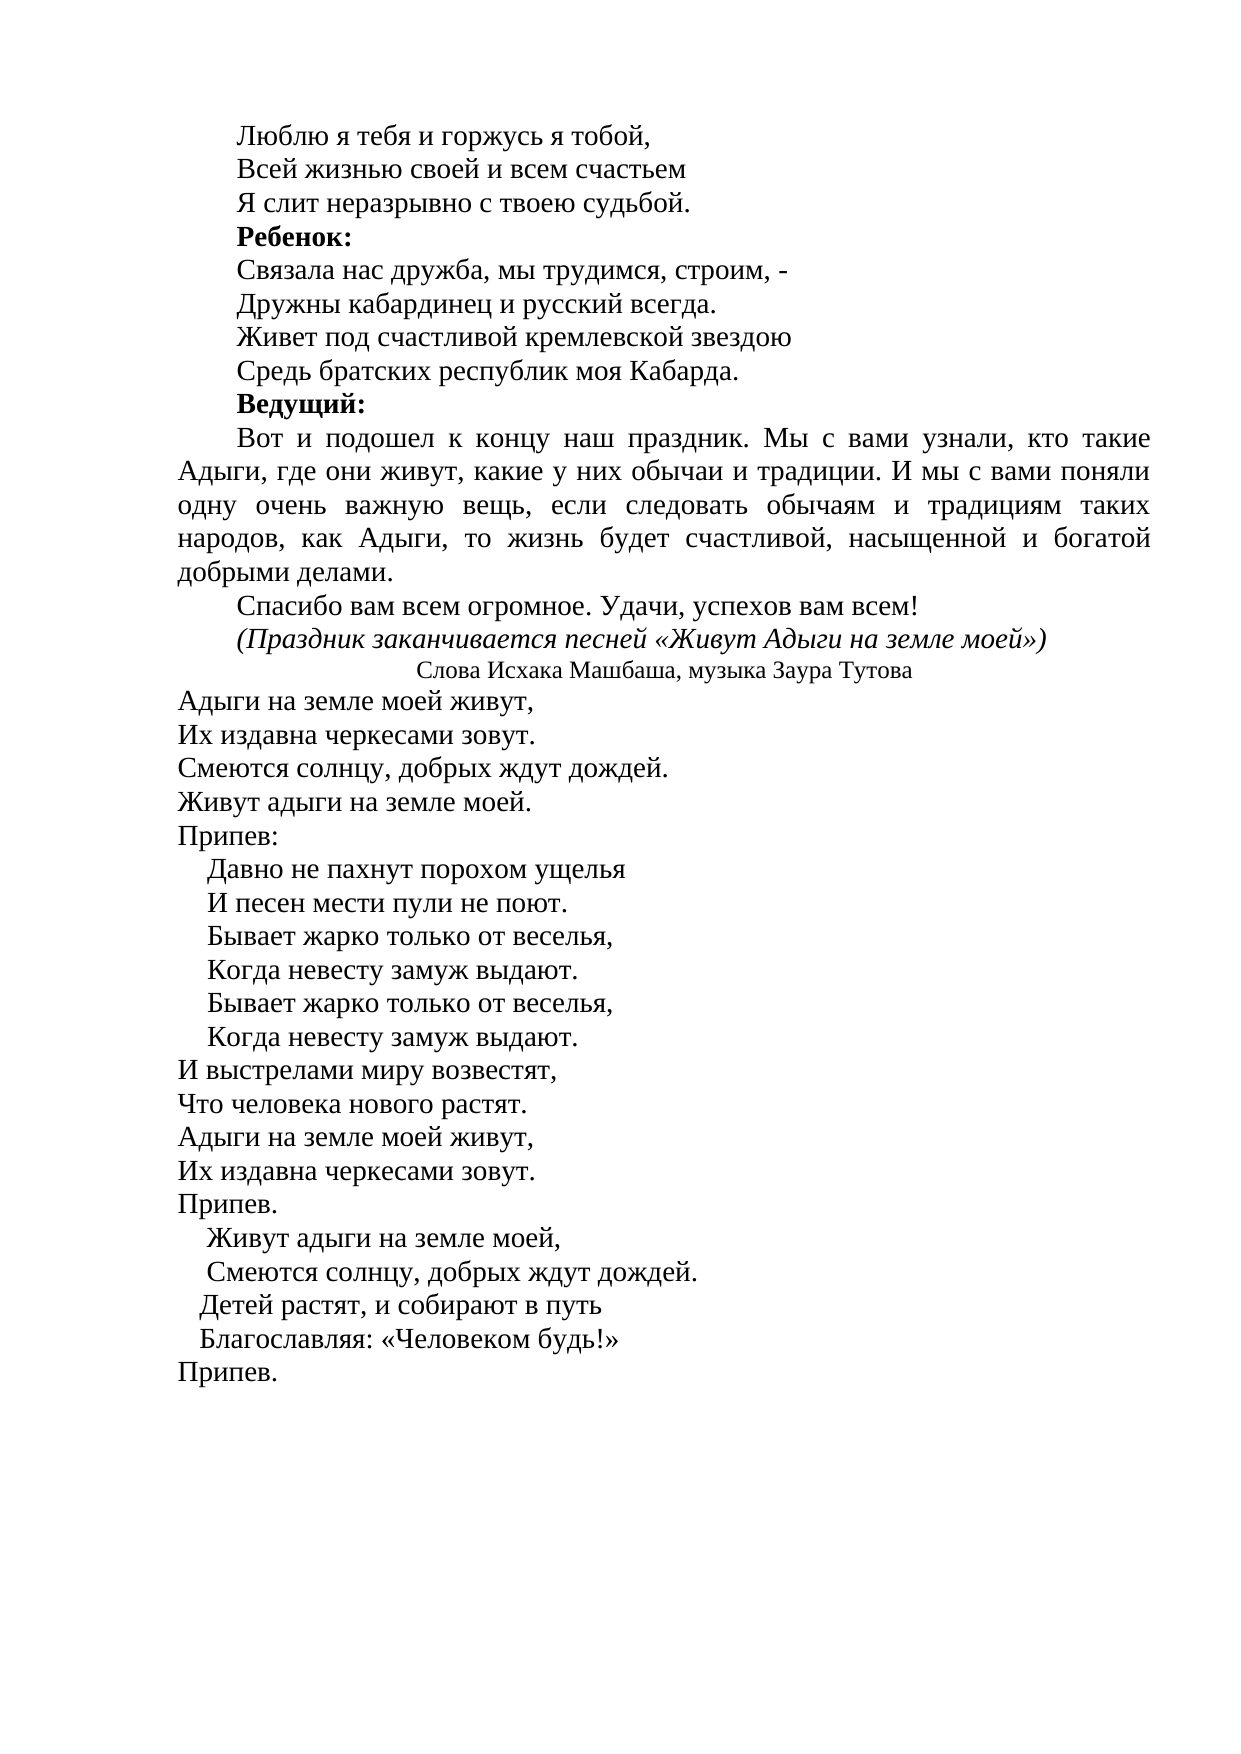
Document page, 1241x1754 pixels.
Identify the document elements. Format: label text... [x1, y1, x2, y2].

text Ведущий: [177, 386, 1152, 420]
text Живет под счастливой кремлевской звездою [177, 319, 1152, 353]
text Ребенок: [177, 219, 1152, 252]
text Когда невесту замуж выдают. [177, 952, 1152, 985]
text Припев: [177, 818, 1152, 851]
text Давно не пахнут порохом ущелья [177, 851, 1152, 885]
text Благославляя: «Человеком будь!» [177, 1321, 1152, 1354]
text Припев. [177, 1187, 1152, 1220]
text Когда невесту замуж выдают. [177, 1019, 1152, 1052]
text Живут адыги на земле моей, [177, 1220, 1152, 1254]
text (Праздник заканчивается песней «Живут Адыги на земле моей») [177, 621, 1152, 655]
text Припев. [177, 1354, 1152, 1388]
text Бывает жарко только от веселья, [177, 918, 1152, 952]
text Их издавна черкесами зовут. [177, 1153, 1152, 1187]
text Слова Исхака Машбаша, музыка Заура Тутова [177, 655, 1152, 683]
text Связала нас дружба, мы трудимся, строим, - [177, 252, 1152, 286]
text Смеются солнцу, добрых ждут дождей. [177, 1254, 1152, 1287]
text Я слит неразрывно с твоею судьбой. [177, 185, 1152, 219]
text Смеются солнцу, добрых ждут дождей. [177, 751, 1152, 784]
text Их издавна черкесами зовут. [177, 717, 1152, 751]
text Детей растят, и собирают в путь [177, 1287, 1152, 1321]
text Спасибо вам всем огромное. Удачи, успехов вам всем! [177, 588, 1152, 621]
text Люблю я тебя и горжусь я тобой, [177, 118, 1152, 152]
text Адыги на земле моей живут, [177, 683, 1152, 717]
text Дружны кабардинец и русский всегда. [177, 286, 1152, 319]
text И песен мести пули не поют. [177, 885, 1152, 918]
text Вот и подошел к концу наш праздник. Мы с вами узнали, кто такие Адыги, где они живут, какие у них обычаи и традиции. И мы с вами поняли одну очень важную вещь, если следовать обычаям и традициям таких народов, как Адыги, то жизнь будет счастливой, насыщенной и богатой добрыми делами. [177, 420, 1152, 588]
text Средь братских республик моя Кабарда. [177, 353, 1152, 386]
text Что человека нового растят. [177, 1086, 1152, 1119]
text Всей жизнью своей и всем счастьем [177, 152, 1152, 185]
text Бывает жарко только от веселья, [177, 985, 1152, 1019]
text Адыги на земле моей живут, [177, 1119, 1152, 1153]
text И выстрелами миру возвестят, [177, 1052, 1152, 1086]
text Живут адыги на земле моей. [177, 784, 1152, 818]
